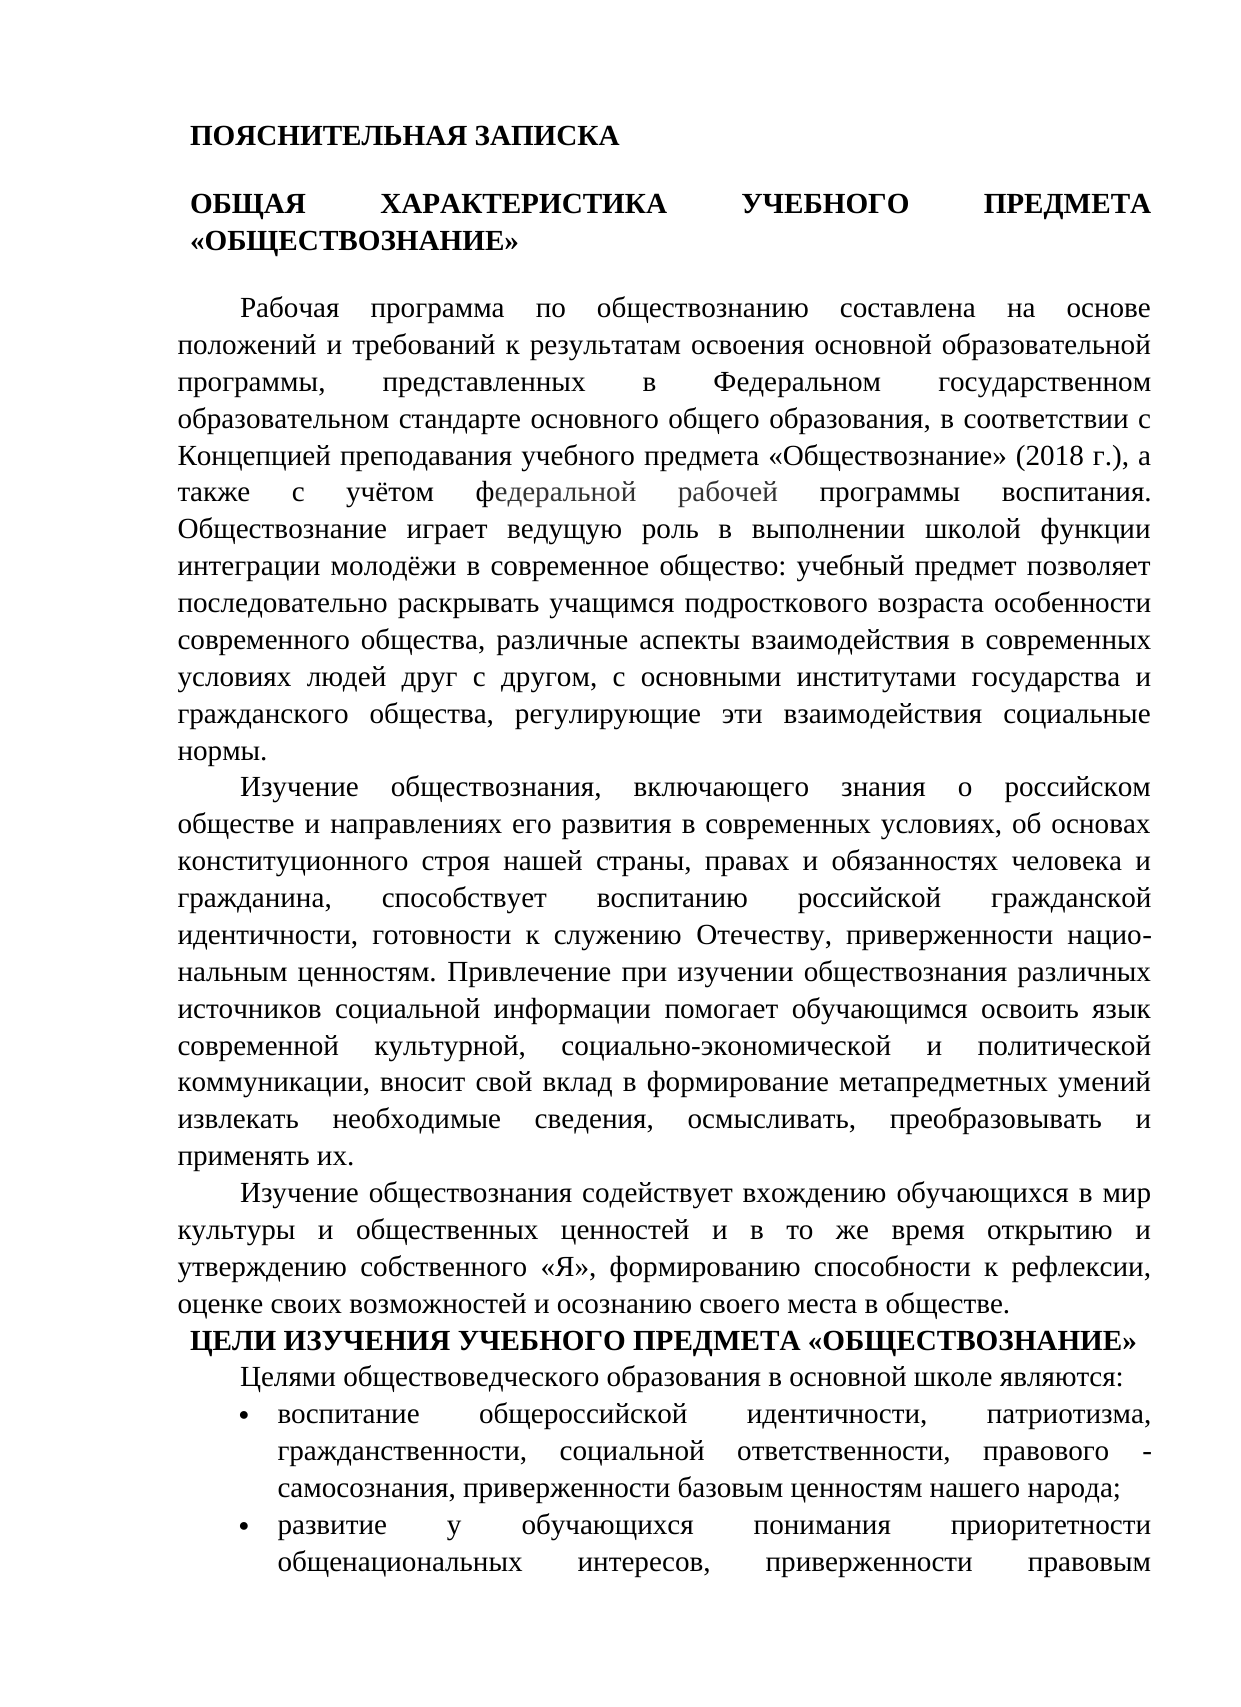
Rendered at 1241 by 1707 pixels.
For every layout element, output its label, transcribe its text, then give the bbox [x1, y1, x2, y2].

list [240, 1507, 1152, 1577]
text Изучение обществознания содействует вхождению обучающихся в мир культуры и общественных ценностей и в то же время открытию и утверждению собственного «Я», формированию способности к рефлексии, оценке своих возможностей и осознанию своего места в обществе. [177, 1175, 1152, 1319]
text ОБЩАЯ ХАРАКТЕРИСТИКА УЧЕБНОГО ПРЕДМЕТА «ОБЩЕСТВОЗНАНИЕ» [190, 186, 1152, 256]
text Целями обществоведческого образования в основной школе являются: [177, 1359, 1152, 1393]
text ПОЯСНИТЕЛЬНАЯ ЗАПИСКА [190, 118, 1152, 152]
text Рабочая программа по обществознанию составлена на основе положений и требований к результатам освоения основной образовательной программы, представленных в Федеральном государственном образовательном стандарте основного общего образования, в соответствии с Концепцией преподавания учебного предмета «Обществознание» (2018 г.), а также с учётом федеральной рабочей программы воспитания. Обществознание играет ведущую роль в выполнении школой функции интеграции молодёжи в современное общество: учебный предмет позволяет последовательно раскрывать учащимся подросткового возраста особенности современного общества, различные аспекты взаимодействия в современных условиях людей друг с другом, с основными институтами государства и гражданского общества, регулирующие эти взаимодействия социальные нормы. [177, 290, 1152, 766]
text ЦЕЛИ ИЗУЧЕНИЯ УЧЕБНОГО ПРЕДМЕТА «ОБЩЕСТВОЗНАНИЕ» [190, 1323, 1152, 1356]
text Изучение обществознания, включающего знания о российском обществе и направлениях его развития в современных условиях, об основах конституционного строя нашей страны, правах и обязанностях человека и гражданина, способствует воспитанию российской гражданской идентичности, готовности к служению Отечеству, приверженности нацио­нальным ценностям. Привлечение при изучении обществознания различных источников социальной информации помогает обучающимся освоить язык современной культурной, социально-экономической и политической коммуникации, вносит свой вклад в формирование метапредметных умений извлекать необходимые сведения, осмысливать, преобразовывать и применять их. [177, 769, 1152, 1172]
list воспитание общероссийской идентичности, патриотизма, гражданственности, социальной ответственности, правового ­самосознания, приверженности базовым ценностям нашего народа; [240, 1396, 1152, 1504]
